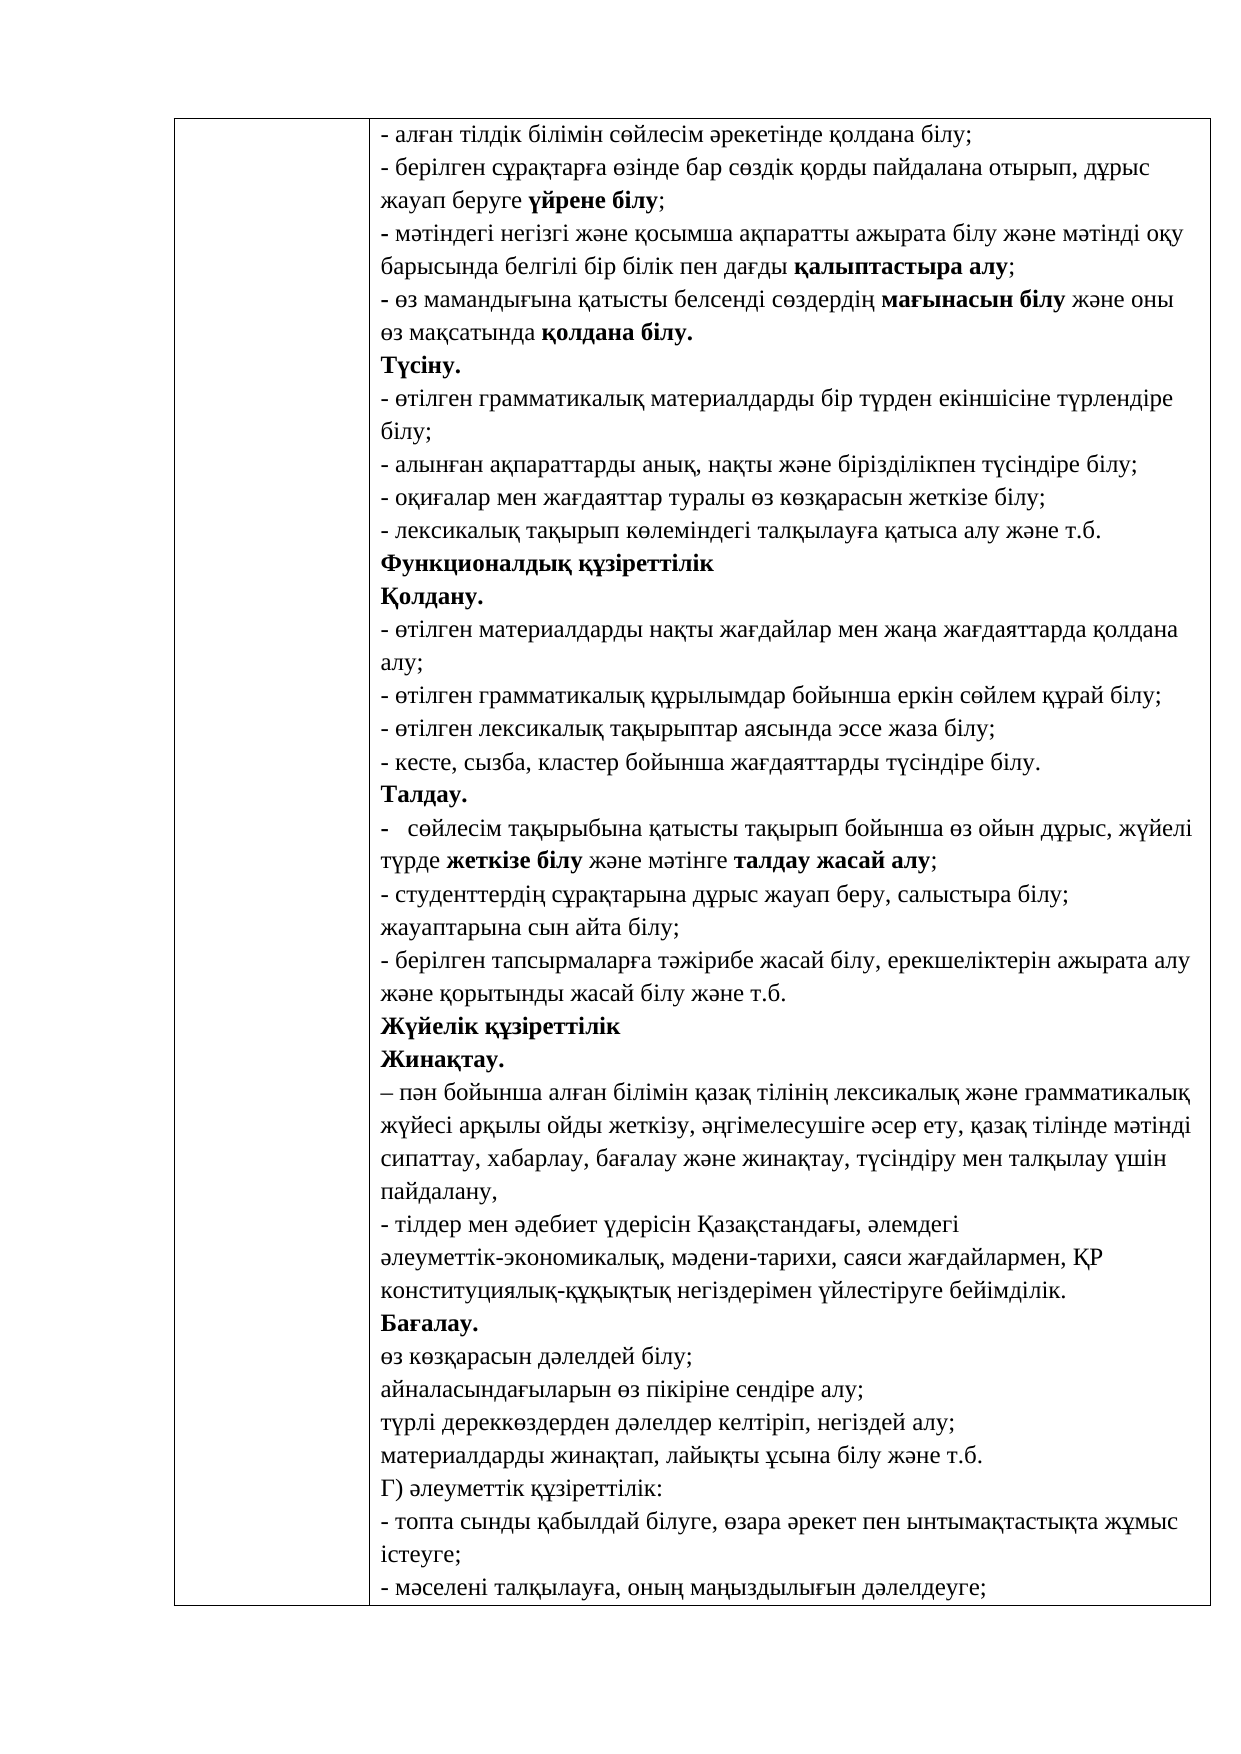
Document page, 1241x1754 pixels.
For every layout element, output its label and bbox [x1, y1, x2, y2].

table_cell [370, 119, 1210, 1605]
table_cell [175, 119, 369, 1605]
